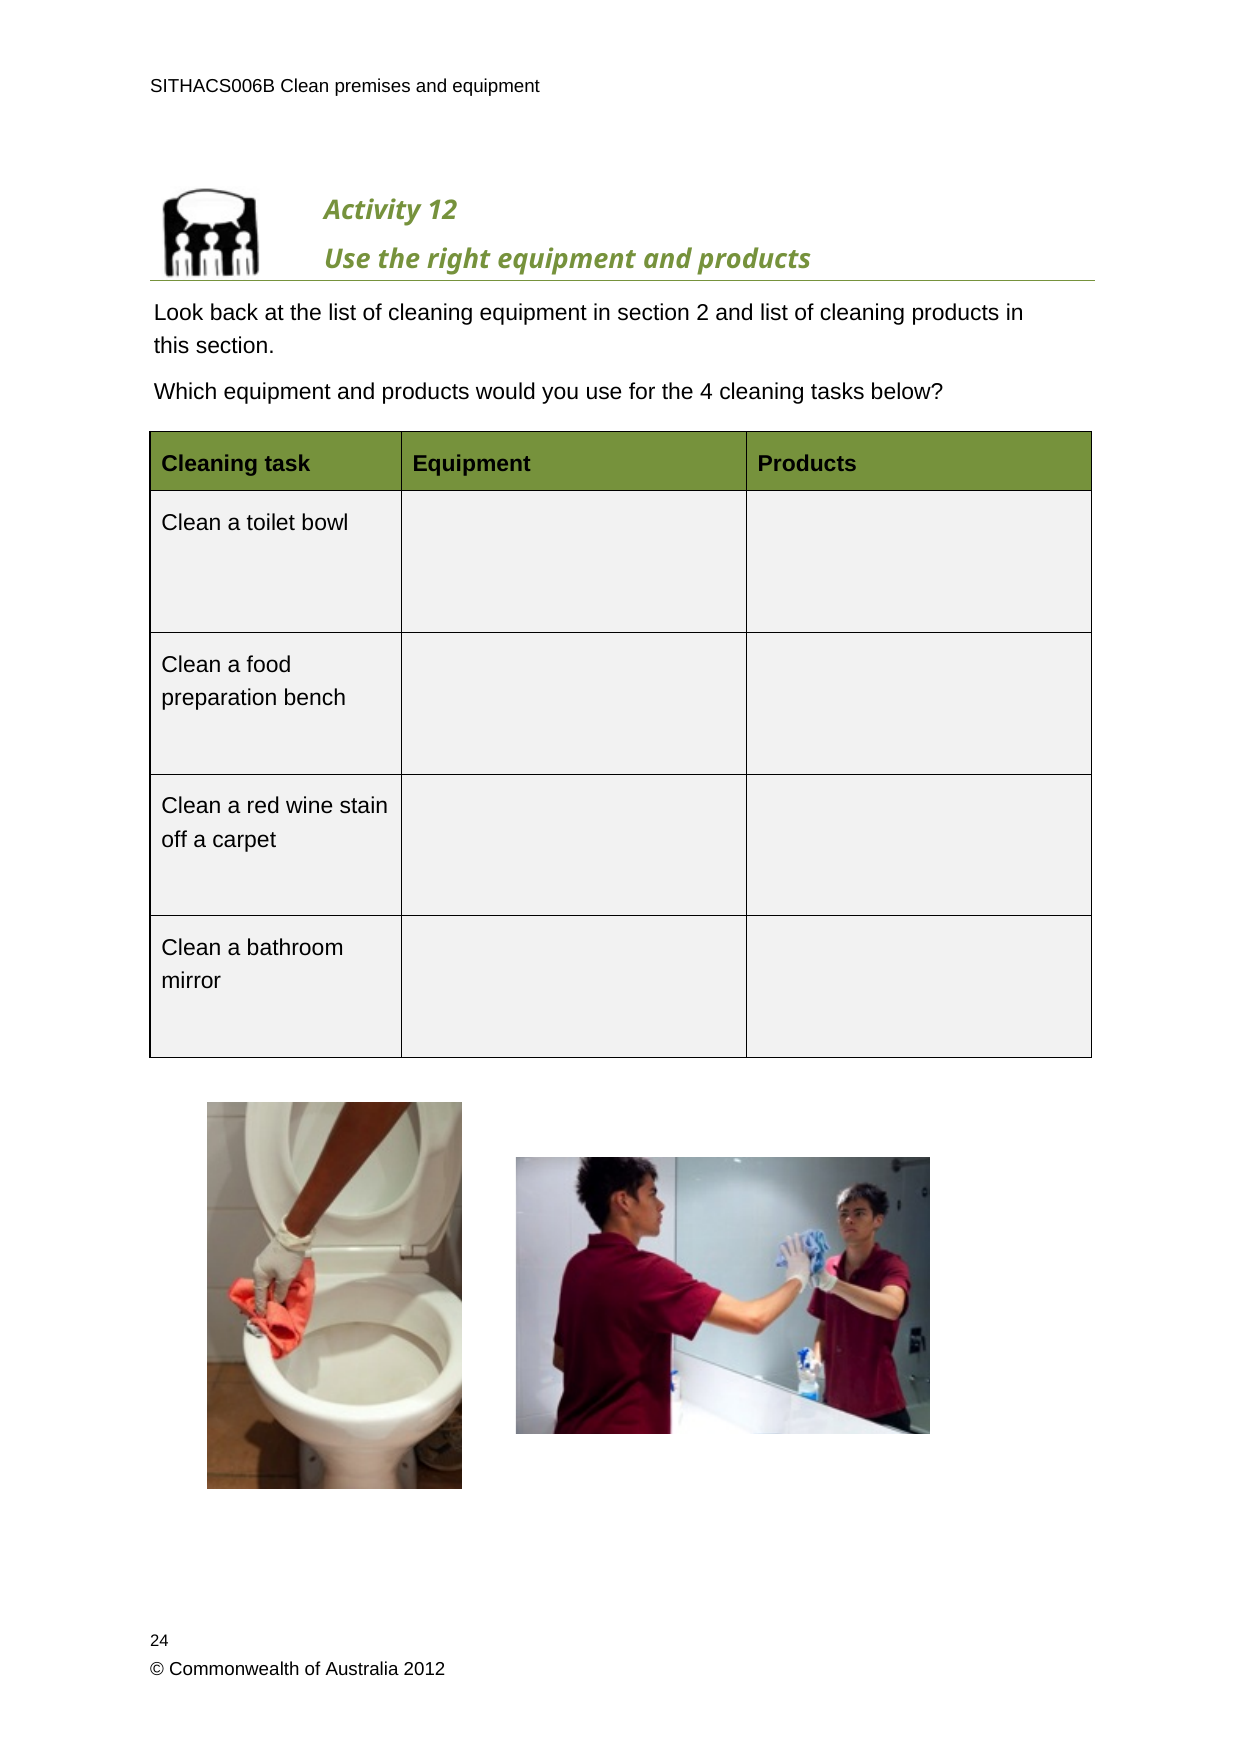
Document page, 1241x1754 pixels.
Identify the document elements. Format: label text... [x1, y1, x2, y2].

table_header Cleaning task [151, 432, 401, 490]
table_header [150, 174, 313, 280]
table_cell [747, 775, 1091, 915]
picture [161, 186, 261, 280]
table_header Activity 12 Use the right equipment and products [313, 174, 1095, 280]
table_cell [747, 633, 1091, 774]
table_cell [402, 775, 746, 915]
text Look back at the list of cleaning equipment in section 2 and list of cleaning products in this section. [153, 293, 1061, 360]
table_cell Clean a red wine stain off a carpet [151, 775, 401, 915]
table_cell Clean a toilet bowl [151, 491, 401, 632]
table_header Products [747, 432, 1091, 490]
table_cell [747, 491, 1091, 632]
table_cell [402, 491, 746, 632]
table_cell Clean a bathroom mirror [151, 916, 401, 1057]
table_cell Clean a food preparation bench [151, 633, 401, 774]
picture [205, 1102, 461, 1487]
table_cell [747, 916, 1091, 1057]
text Which equipment and products would you use for the 4 cleaning tasks below? [153, 372, 1061, 406]
table_header Equipment [402, 432, 746, 490]
picture [514, 1157, 930, 1433]
table_cell [402, 633, 746, 774]
table_cell [402, 916, 746, 1057]
